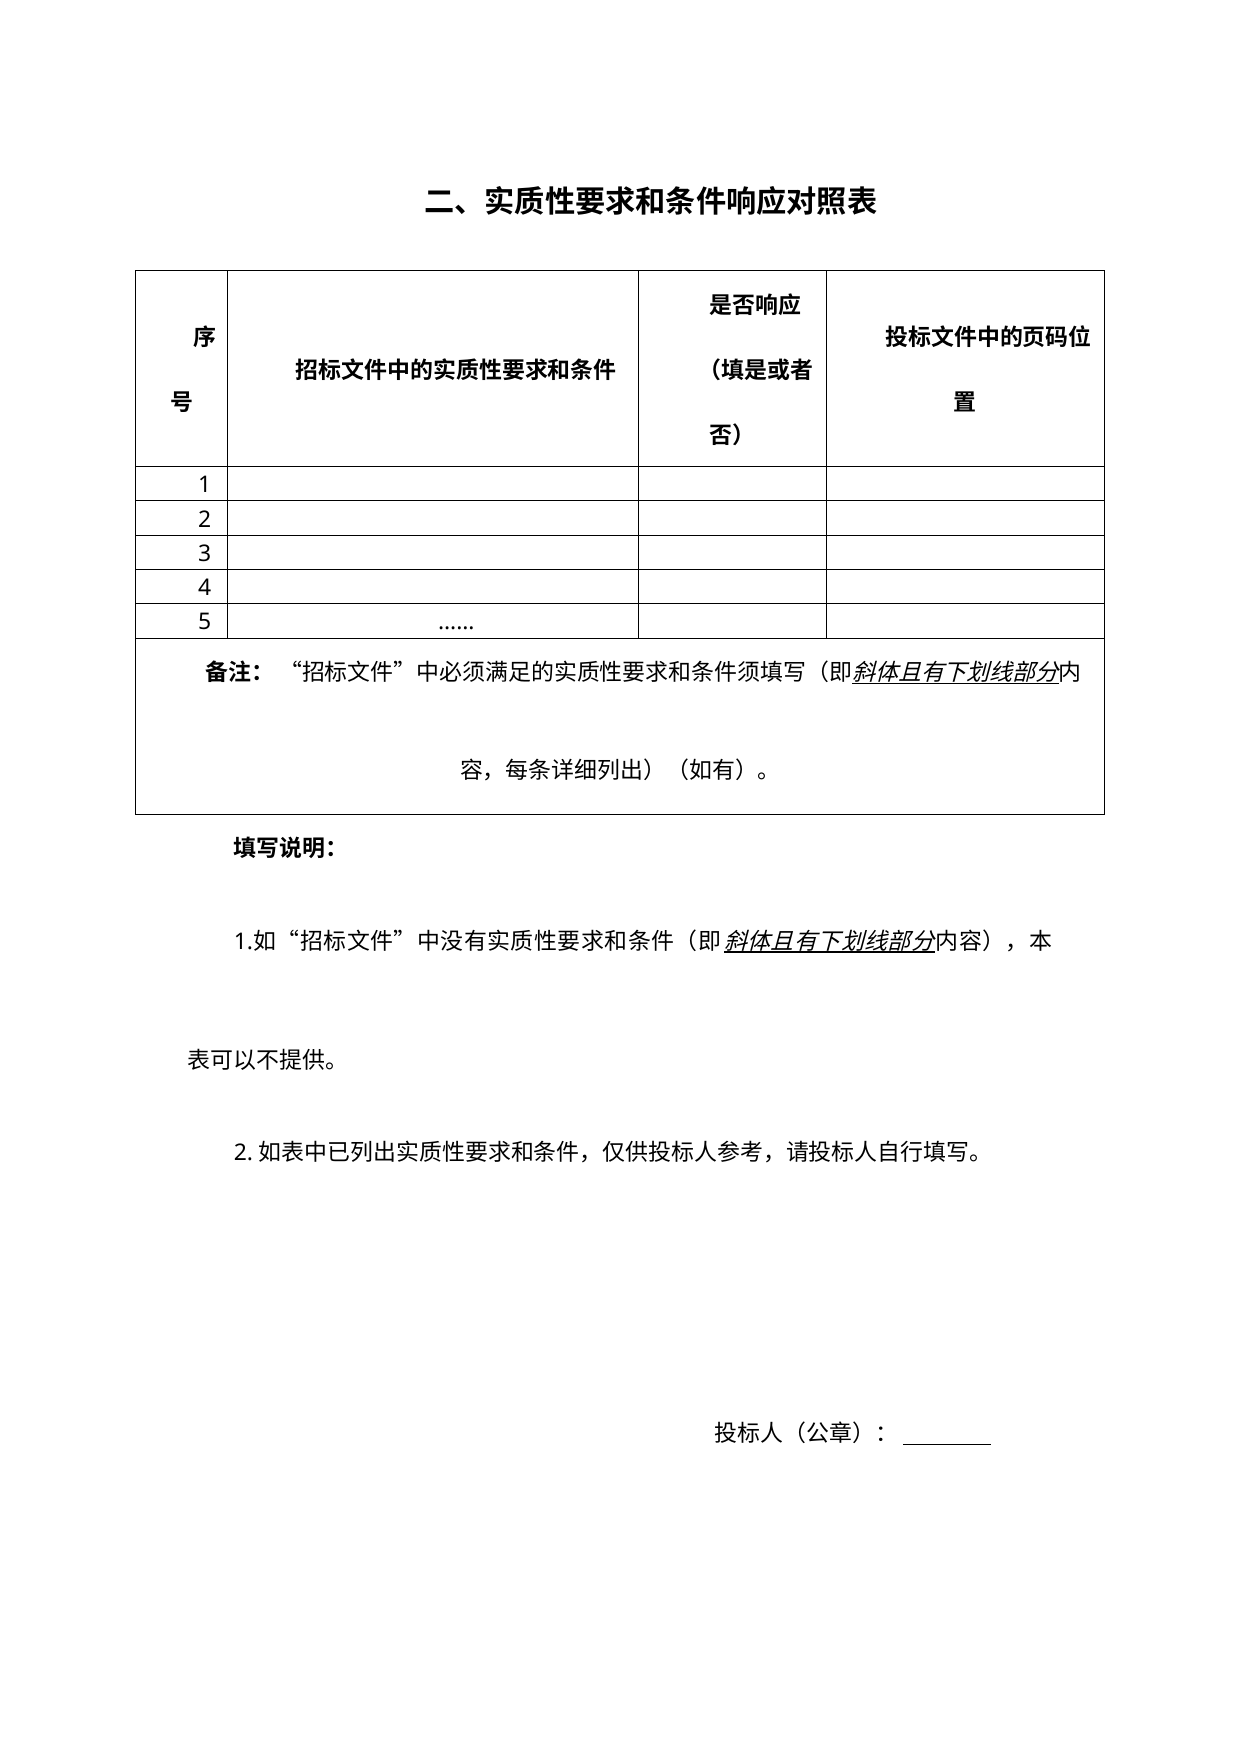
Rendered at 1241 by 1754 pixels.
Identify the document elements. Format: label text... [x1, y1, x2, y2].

table_cell [228, 467, 638, 500]
table_cell …… [228, 604, 638, 637]
text 投标人（公章）： [187, 1399, 1053, 1464]
table_header 招标文件中的实质性要求和条件 [228, 271, 638, 466]
text 填写说明： [187, 815, 1053, 879]
table_header 投标文件中的页码位置 [827, 271, 1104, 466]
table_cell [827, 604, 1104, 637]
table_cell [827, 570, 1104, 603]
table_cell [639, 536, 826, 568]
table_cell [827, 467, 1104, 500]
table_header 序号 [136, 271, 227, 466]
text 1.如“招标文件”中没有实质性要求和条件（即斜体且有下划线部分内容），本表可以不提供。 [187, 907, 1053, 1091]
table_cell [639, 570, 826, 603]
table_header 是否响应 （填是或者否） [639, 271, 826, 466]
text 2. 如表中已列出实质性要求和条件，仅供投标人参考，请投标人自行填写。 [187, 1118, 1053, 1183]
table_cell 2 [136, 501, 227, 535]
table_cell [827, 501, 1104, 535]
text 二、实质性要求和条件响应对照表 [187, 167, 1053, 232]
table_cell [639, 604, 826, 637]
table_cell [639, 467, 826, 500]
table_cell 5 [136, 604, 227, 637]
table_cell [827, 536, 1104, 568]
table_cell [228, 501, 638, 535]
table_cell 4 [136, 570, 227, 603]
table_cell 3 [136, 536, 227, 568]
table_cell 1 [136, 467, 227, 500]
table_cell [228, 570, 638, 603]
table_cell [228, 536, 638, 568]
table_cell [639, 501, 826, 535]
table_cell 备注： “招标文件”中必须满足的实质性要求和条件须填写（即斜体且有下划线部分内容，每条详细列出）（如有）。 [136, 639, 1104, 813]
